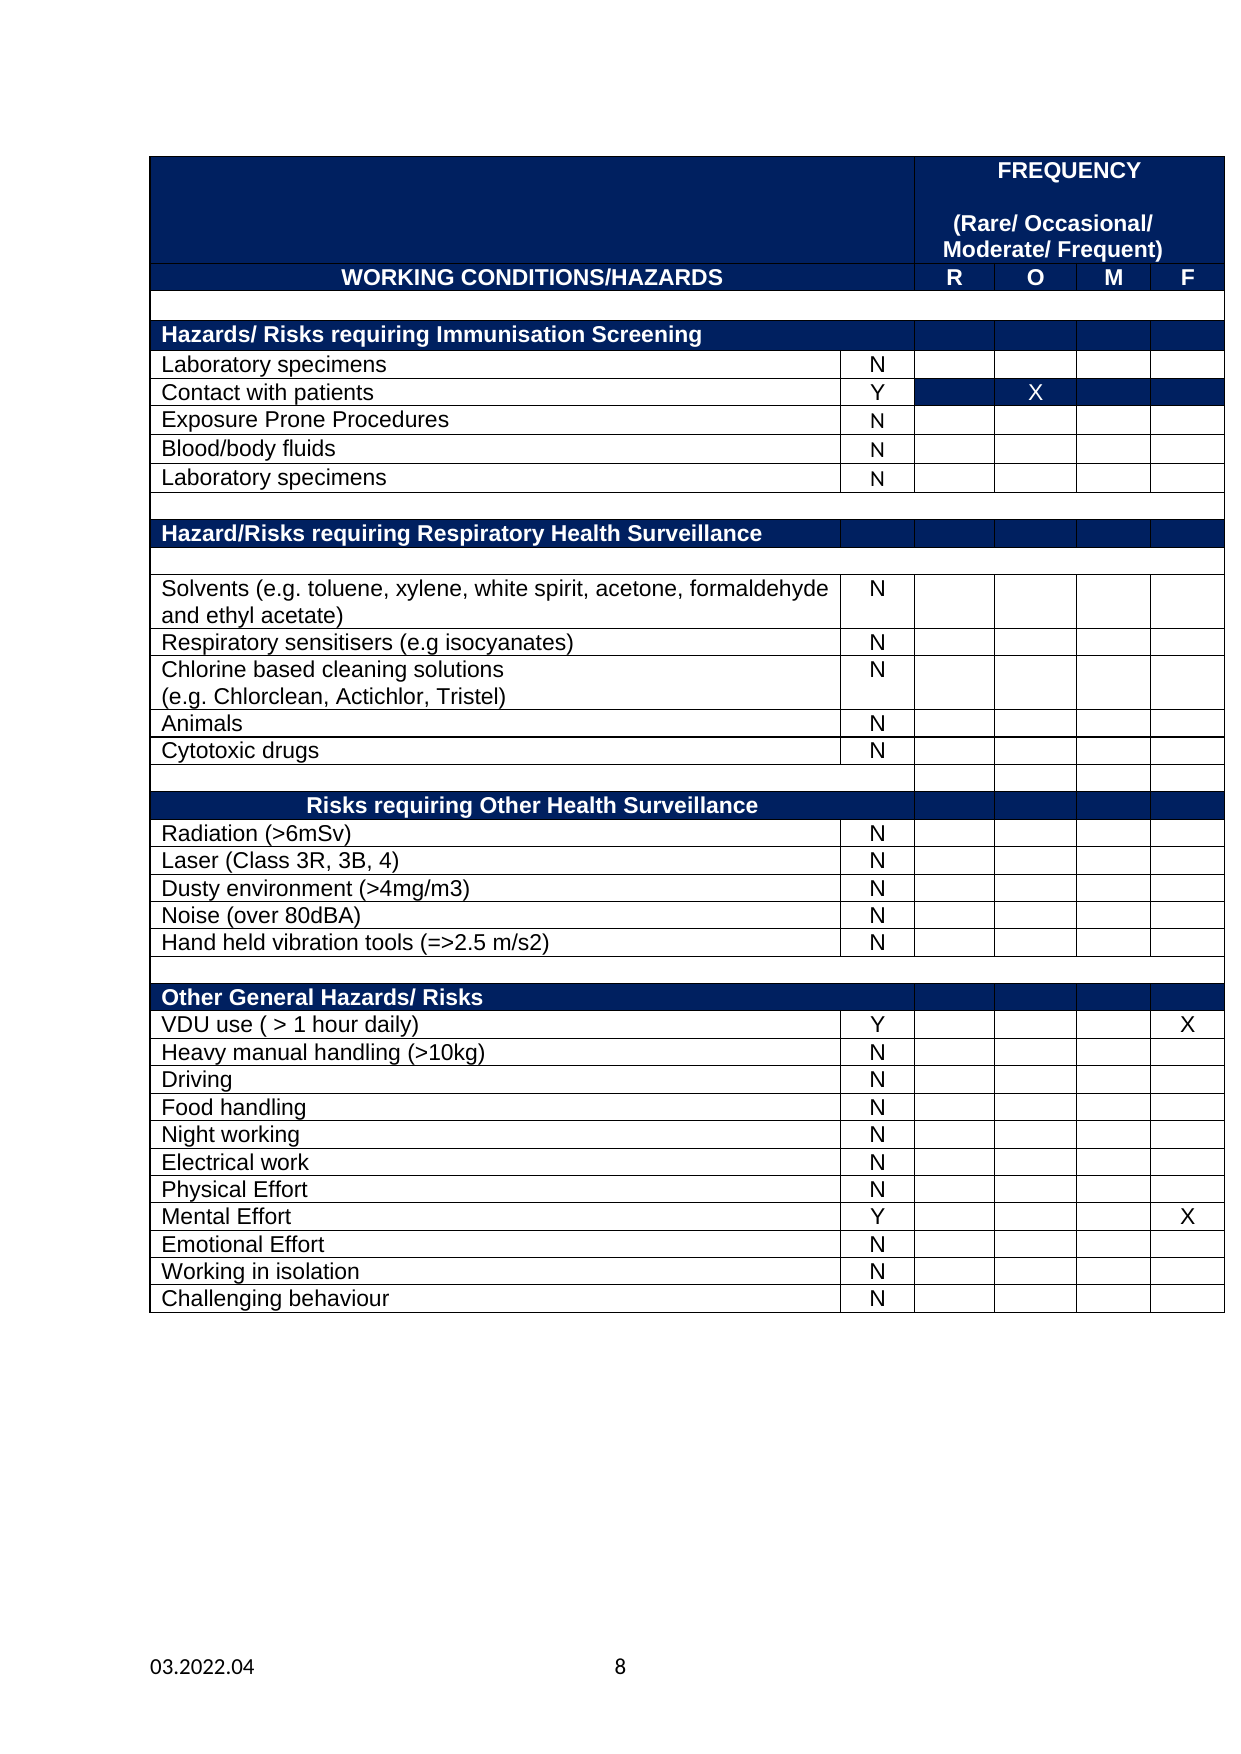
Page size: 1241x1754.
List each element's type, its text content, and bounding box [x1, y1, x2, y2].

table_cell [915, 984, 994, 1010]
table_cell [1077, 351, 1150, 377]
table_cell Hazard/Risks requiring Respiratory Health Surveillance [151, 520, 840, 547]
table_cell [915, 792, 994, 819]
table_cell Challenging behaviour [151, 1285, 840, 1312]
table_cell [995, 464, 1076, 492]
table_cell [1077, 1176, 1150, 1202]
table_cell Y [841, 1203, 914, 1229]
table_cell Hazards/ Risks requiring Immunisation Screening [151, 321, 914, 350]
table_cell [1077, 875, 1150, 901]
table_cell [915, 820, 994, 846]
table_cell [1077, 902, 1150, 928]
table_cell N [841, 738, 914, 764]
table_cell Radiation (>6mSv) [151, 820, 840, 846]
table_cell [1151, 1176, 1224, 1202]
table_cell [1077, 1121, 1150, 1147]
table_cell [1077, 1039, 1150, 1065]
table_cell Contact with patients [151, 379, 840, 405]
table_cell [1077, 984, 1150, 1010]
table_cell Electrical work [151, 1149, 840, 1175]
table_cell [915, 1121, 994, 1147]
table_cell [995, 984, 1076, 1010]
table_cell [1077, 1258, 1150, 1284]
table_cell [1151, 1285, 1224, 1312]
table_cell [995, 1176, 1076, 1202]
table_cell [915, 351, 994, 377]
table_cell [1151, 575, 1224, 628]
table_cell Y [841, 379, 914, 405]
table_cell [995, 575, 1076, 628]
table_cell X [995, 379, 1076, 405]
table_cell [995, 1258, 1076, 1284]
table_cell [995, 406, 1076, 434]
table_cell M [1077, 264, 1150, 290]
table_cell [995, 656, 1076, 709]
table_cell [1077, 792, 1150, 819]
table_cell [1077, 765, 1150, 791]
table_cell [995, 847, 1076, 873]
table_cell N [841, 847, 914, 873]
table_cell [1077, 321, 1150, 350]
table_cell Solvents (e.g. toluene, xylene, white spirit, acetone, formaldehyde and ethyl acetate) [151, 575, 840, 628]
table_cell Exposure Prone Procedures [151, 406, 840, 434]
table_cell [915, 929, 994, 956]
table_cell [915, 379, 994, 405]
table_cell [1077, 1011, 1150, 1038]
table_cell [915, 321, 994, 350]
table_cell Dusty environment (>4mg/m3) [151, 875, 840, 901]
table_cell N [841, 1258, 914, 1284]
table_cell [995, 1011, 1076, 1038]
table_cell [995, 1203, 1076, 1229]
table_cell Y [841, 1011, 914, 1038]
table_cell [995, 1285, 1076, 1312]
table_cell [841, 520, 914, 547]
table_cell [995, 1066, 1076, 1093]
table_cell [1151, 1258, 1224, 1284]
table_cell [1151, 1121, 1224, 1147]
table_cell [995, 629, 1076, 655]
table_cell [995, 875, 1076, 901]
table_cell N [841, 1285, 914, 1312]
table_cell N [841, 464, 914, 492]
table_cell Other General Hazards/ Risks [151, 984, 914, 1010]
table_cell [1077, 820, 1150, 846]
table_cell [915, 710, 994, 736]
table_cell [151, 765, 914, 791]
table_cell [1077, 1149, 1150, 1175]
table_cell N [841, 351, 914, 377]
table_cell [1077, 1231, 1150, 1257]
table_cell [995, 1231, 1076, 1257]
table_cell [1077, 406, 1150, 434]
table_cell VDU use ( > 1 hour daily) [151, 1011, 840, 1038]
table_cell [1151, 902, 1224, 928]
table_cell WORKING CONDITIONS/HAZARDS [151, 264, 914, 290]
table_cell [1151, 875, 1224, 901]
table_cell [915, 629, 994, 655]
table_cell [915, 1149, 994, 1175]
table_cell [915, 847, 994, 873]
table_cell N [841, 656, 914, 709]
table_cell N [841, 1149, 914, 1175]
table_cell Night working [151, 1121, 840, 1147]
table_cell [915, 875, 994, 901]
table_cell [1077, 1094, 1150, 1120]
table_cell [915, 435, 994, 463]
table_cell [151, 291, 1224, 320]
table_cell [1151, 321, 1224, 350]
table_cell [995, 1121, 1076, 1147]
table_cell [915, 520, 994, 547]
table_cell X [1151, 1011, 1224, 1038]
table_cell [995, 351, 1076, 377]
table_cell N [841, 1066, 914, 1093]
table_cell Mental Effort [151, 1203, 840, 1229]
table_cell Laser (Class 3R, 3B, 4) [151, 847, 840, 873]
table_cell X [1151, 1203, 1224, 1229]
table_cell [995, 792, 1076, 819]
table_header FREQUENCY (Rare/ Occasional/ Moderate/ Frequent) [915, 157, 1224, 263]
table_cell [1077, 575, 1150, 628]
table_cell Cytotoxic drugs [151, 738, 840, 764]
table_cell [995, 929, 1076, 956]
table_cell Food handling [151, 1094, 840, 1120]
table_cell [1151, 929, 1224, 956]
table_cell [1077, 1285, 1150, 1312]
table_cell [915, 1258, 994, 1284]
table_cell [1151, 351, 1224, 377]
table_cell [995, 765, 1076, 791]
table_cell [1151, 820, 1224, 846]
table_cell [1151, 738, 1224, 764]
table_cell [1151, 629, 1224, 655]
table_cell [995, 1094, 1076, 1120]
table_cell Hand held vibration tools (=>2.5 m/s2) [151, 929, 840, 956]
table_cell [915, 1094, 994, 1120]
table_cell [1151, 656, 1224, 709]
table_cell Laboratory specimens [151, 351, 840, 377]
table_cell [1077, 710, 1150, 736]
table_cell [915, 406, 994, 434]
table_cell [915, 1011, 994, 1038]
table_cell [1151, 406, 1224, 434]
table_cell [1151, 765, 1224, 791]
table_cell [1077, 738, 1150, 764]
table_cell [1151, 1066, 1224, 1093]
table_cell [995, 820, 1076, 846]
table_cell N [841, 629, 914, 655]
table_cell [1151, 792, 1224, 819]
table_cell [1151, 1039, 1224, 1065]
table_cell N [841, 1121, 914, 1147]
table_cell [995, 1149, 1076, 1175]
table_cell [1151, 847, 1224, 873]
table_cell Laboratory specimens [151, 464, 840, 492]
table_cell Physical Effort [151, 1176, 840, 1202]
table_cell [995, 321, 1076, 350]
table_cell F [1151, 264, 1224, 290]
table_cell N [841, 1094, 914, 1120]
table_cell Driving [151, 1066, 840, 1093]
table_cell N [841, 875, 914, 901]
table_cell [915, 1203, 994, 1229]
table_cell [151, 957, 1224, 983]
table_cell Emotional Effort [151, 1231, 840, 1257]
table_cell [915, 1285, 994, 1312]
table_cell [915, 1039, 994, 1065]
table_cell [1151, 520, 1224, 547]
table_cell [1077, 629, 1150, 655]
table_cell N [841, 1039, 914, 1065]
table_cell [1077, 520, 1150, 547]
table_cell N [841, 929, 914, 956]
table_cell [915, 464, 994, 492]
table_cell [1151, 1149, 1224, 1175]
table_cell N [841, 902, 914, 928]
table_cell N [841, 435, 914, 463]
table_cell [151, 493, 1224, 519]
table_cell [1151, 379, 1224, 405]
table_cell [915, 575, 994, 628]
table_cell Risks requiring Other Health Surveillance [151, 792, 914, 819]
table_cell N [841, 1176, 914, 1202]
table_cell Heavy manual handling (>10kg) [151, 1039, 840, 1065]
table_cell [915, 1066, 994, 1093]
table_cell [1151, 1094, 1224, 1120]
table_cell [1077, 656, 1150, 709]
table_cell [1151, 1231, 1224, 1257]
table_cell [995, 1039, 1076, 1065]
table_cell [995, 435, 1076, 463]
table_cell [1151, 710, 1224, 736]
table_cell [995, 520, 1076, 547]
table_cell Respiratory sensitisers (e.g isocyanates) [151, 629, 840, 655]
table_cell [995, 738, 1076, 764]
table_cell N [841, 710, 914, 736]
table_cell [995, 902, 1076, 928]
table_cell [1077, 1066, 1150, 1093]
table_cell [995, 710, 1076, 736]
table_cell [1077, 1203, 1150, 1229]
table_cell [915, 902, 994, 928]
table_cell O [995, 264, 1076, 290]
table_cell [915, 1176, 994, 1202]
table_cell R [915, 264, 994, 290]
table_cell [1151, 464, 1224, 492]
table_cell N [841, 575, 914, 628]
table_cell Blood/body fluids [151, 435, 840, 463]
table_cell [1077, 435, 1150, 463]
table_cell [915, 738, 994, 764]
table_cell Animals [151, 710, 840, 736]
table_cell Chlorine based cleaning solutions (e.g. Chlorclean, Actichlor, Tristel) [151, 656, 840, 709]
table_cell [1077, 379, 1150, 405]
table_cell N [841, 820, 914, 846]
table_cell Working in isolation [151, 1258, 840, 1284]
table_cell [1151, 984, 1224, 1010]
table_cell N [841, 406, 914, 434]
table_cell [915, 1231, 994, 1257]
table_cell [915, 765, 994, 791]
table_cell N [841, 1231, 914, 1257]
table_cell [151, 548, 1224, 574]
table_cell [1151, 435, 1224, 463]
table_cell Noise (over 80dBA) [151, 902, 840, 928]
table_header [151, 157, 914, 263]
table_cell [1077, 847, 1150, 873]
table_cell [1077, 929, 1150, 956]
table_cell [915, 656, 994, 709]
table_cell [1077, 464, 1150, 492]
